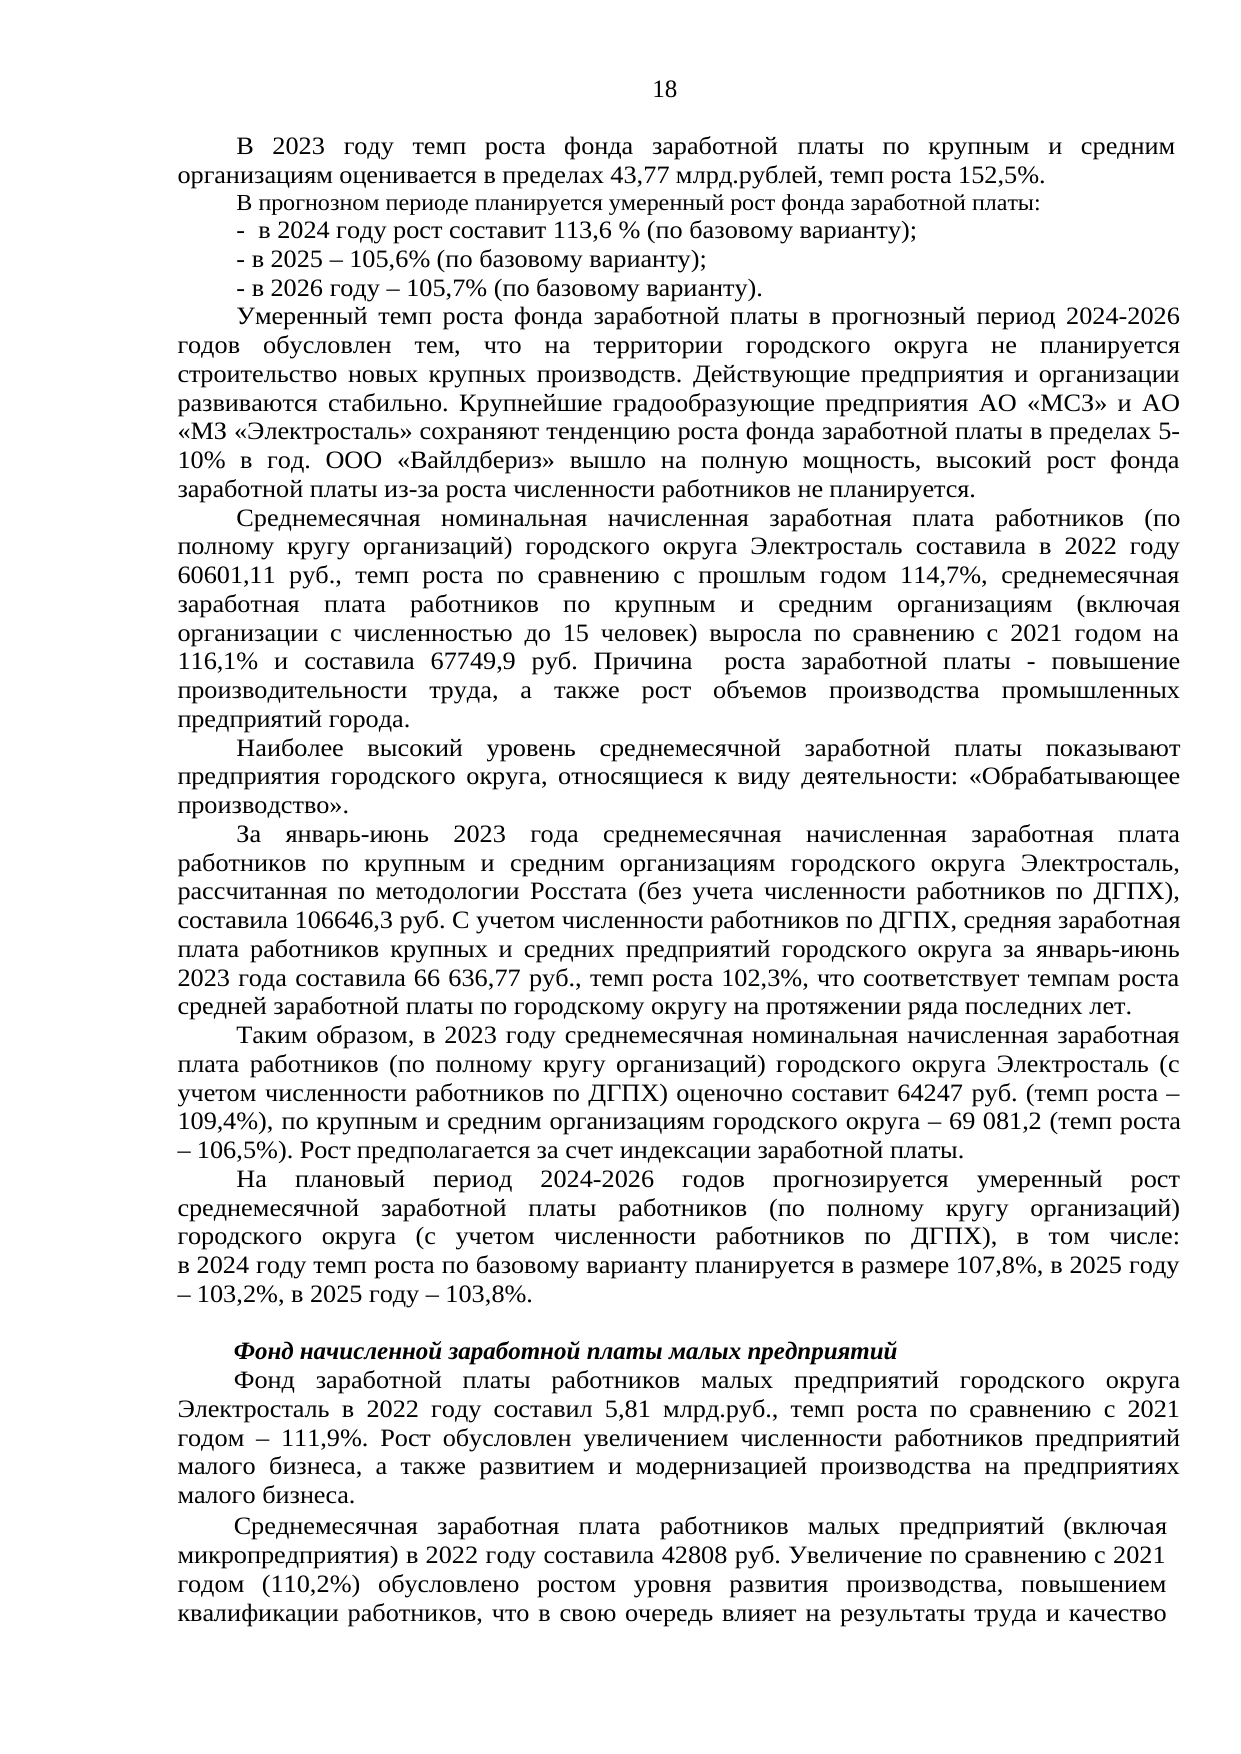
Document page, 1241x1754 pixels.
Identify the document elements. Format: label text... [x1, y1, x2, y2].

text Фонд начисленной заработной платы малых предприятий [177, 1336, 1181, 1365]
text За январь-июнь 2023 года среднемесячная начисленная заработная плата работников по крупным и средним организациям городского округа Электросталь, рассчитанная по методологии Росстата (без учета численности работников по ДГПХ), составила 106646,3 руб. С учетом численности работников по ДГПХ, средняя заработная плата работников крупных и средних предприятий городского округа за январь-июнь 2023 года составила 66 636,77 руб., темп роста 102,3%, что соответствует темпам роста средней заработной платы по городскому округу на протяжении ряда последних лет. [177, 819, 1181, 1020]
text Фонд заработной платы работников малых предприятий городского округа Электросталь в 2022 году составил 5,81 млрд.руб., темп роста по сравнению с 2021 годом – 111,9%. Рост обусловлен увеличением численности работников предприятий малого бизнеса, а также развитием и модернизацией производства на предприятиях малого бизнеса. [177, 1365, 1181, 1509]
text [177, 1511, 1168, 1626]
text Среднемесячная номинальная начисленная заработная плата работников (по полному кругу организаций) городского округа Электросталь составила в 2022 году 60601,11 руб., темп роста по сравнению с прошлым годом 114,7%, среднемесячная заработная плата работников по крупным и средним организациям (включая организации с численностью до 15 человек) выросла по сравнению с 2021 годом на 116,1% и составила 67749,9 руб. Причина роста заработной платы - повышение производительности труда, а также рост объемов производства промышленных предприятий города. [177, 503, 1181, 733]
text Наиболее высокий уровень среднемесячной заработной платы показывают предприятия городского округа, относящиеся к виду деятельности: «Обрабатывающее производство». [177, 733, 1181, 819]
text - в 2024 году рост составит 113,6 % (по базовому варианту); [177, 215, 1181, 244]
text Таким образом, в 2023 году среднемесячная номинальная начисленная заработная плата работников (по полному кругу организаций) городского округа Электросталь (с учетом численности работников по ДГПХ) оценочно составит 64247 руб. (темп роста – 109,4%), по крупным и средним организациям городского округа – 69 081,2 (темп роста – 106,5%). Рост предполагается за счет индексации заработной платы. [177, 1020, 1181, 1164]
text - в 2025 – 105,6% (по базовому варианту); [177, 244, 1181, 273]
text В прогнозном периоде планируется умеренный рост фонда заработной платы: [177, 189, 1176, 215]
text В 2023 году темп роста фонда заработной платы по крупным и средним организациям оценивается в пределах 43,77 млрд.рублей, темп роста 152,5%. [177, 131, 1176, 189]
text - в 2026 году – 105,7% (по базовому варианту). [177, 273, 1181, 301]
text Умеренный темп роста фонда заработной платы в прогнозный период 2024-2026 годов обусловлен тем, что на территории городского округа не планируется строительство новых крупных производств. Действующие предприятия и организации развиваются стабильно. Крупнейшие градообразующие предприятия АО «МСЗ» и АО «МЗ «Электросталь» сохраняют тенденцию роста фонда заработной платы в пределах 5-10% в год. ООО «Вайлдбериз» вышло на полную мощность, высокий рост фонда заработной платы из-за роста численности работников не планируется. [177, 301, 1181, 503]
text На плановый период 2024-2026 годов прогнозируется умеренный рост среднемесячной заработной платы работников (по полному кругу организаций) городского округа (с учетом численности работников по ДГПХ), в том числе: в 2024 году темп роста по базовому варианту планируется в размере 107,8%, в 2025 году – 103,2%, в 2025 году – 103,8%. [177, 1164, 1181, 1308]
